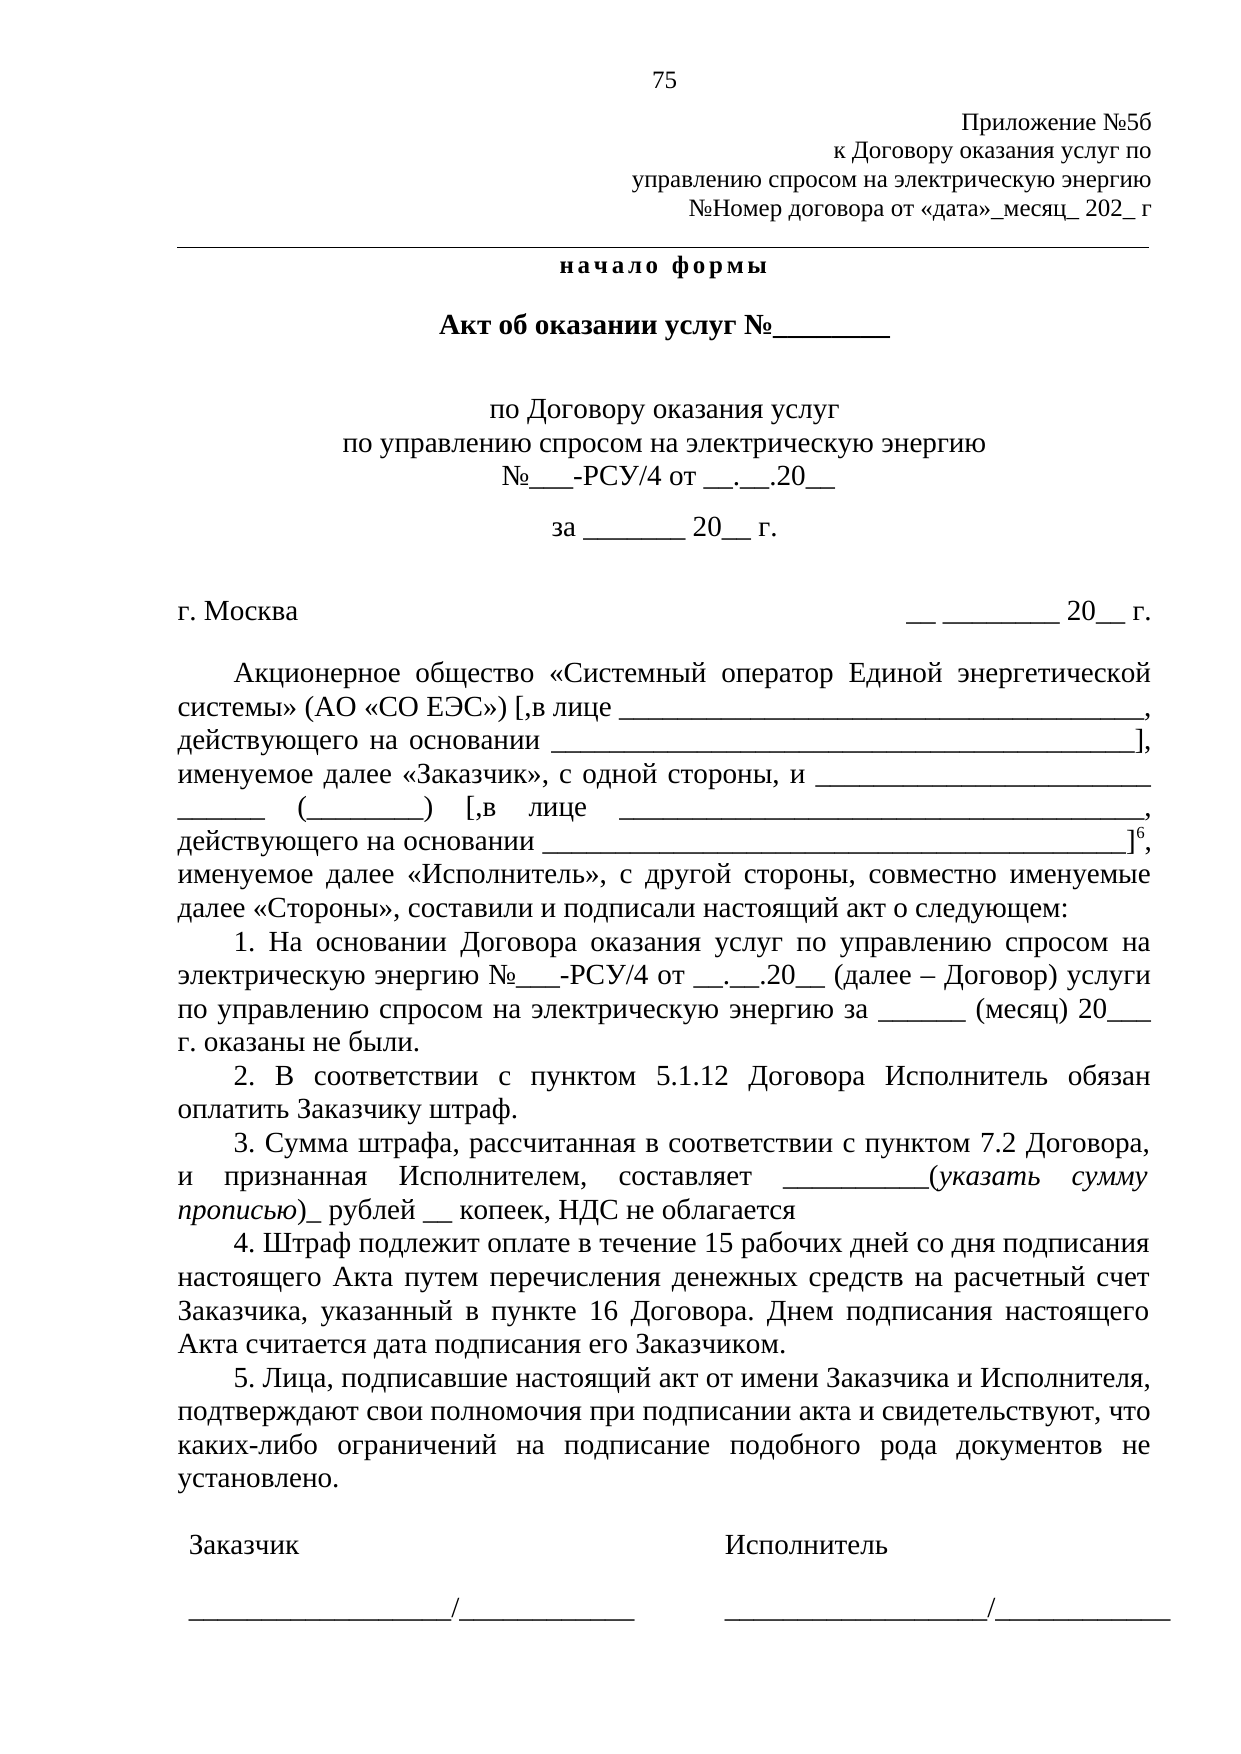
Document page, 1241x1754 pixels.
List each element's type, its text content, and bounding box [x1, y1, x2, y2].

text №___-РСУ/4 от __.__.20__ [177, 458, 1152, 492]
text по Договору оказания услуг [177, 391, 1152, 425]
text 2. В соответствии с пунктом 5.1.12 Договора Исполнитель обязан оплатить Заказчику штраф. [177, 1058, 1152, 1125]
text г. Москва __ ________ 20__ г. [177, 593, 1152, 626]
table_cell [177, 1590, 713, 1623]
text 3. Сумма штрафа, рассчитанная в соответствии с пунктом 7.2 Договора, и признанная Исполнителем, составляет __________(указать сумму прописью)_ рублей __ копеек, НДС не облагается [177, 1125, 1150, 1226]
text за _______ 20__ г. [177, 509, 1152, 542]
table_header Заказчик [177, 1528, 713, 1590]
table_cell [713, 1590, 1201, 1623]
text Приложение №5б к Договору оказания услуг по управлению спросом на электрическую энергию № от [177, 107, 1152, 222]
text 4. Штраф подлежит оплате в течение 15 рабочих дней со дня подписания настоящего Акта путем перечисления денежных средств на расчетный счет Заказчика, указанный в пункте 16 Договора. Днем подписания настоящего Акта считается дата подписания его Заказчиком. [177, 1226, 1150, 1360]
text Акт об оказании услуг №________ [177, 307, 1152, 341]
text по управлению спросом на электрическую энергию [177, 425, 1152, 458]
text Акционерное общество «Системный оператор Единой энергетической системы» (АО «СО ЕЭС») [,в лице ____________________________________, действующего на основании ________________________________________], именуемое далее «Заказчик», с одной стороны, и _______________________ ______ (________) [,в лице ____________________________________, действующего на основании ________________________________________]6, именуемое далее «Исполнитель», с другой стороны, совместно именуемые далее «Стороны», составили и подписали настоящий акт о следующем: [177, 655, 1152, 924]
text начало формы [177, 248, 1149, 279]
table_header Исполнитель [713, 1528, 1201, 1590]
text 1. На основании Договора оказания услуг по управлению спросом на электрическую энергию №___-РСУ/4 от __.__.20__ (далее – Договор) услуги по управлению спросом на электрическую энергию за ______ (месяц) 20___ г. оказаны не были. [177, 924, 1152, 1058]
text 5. Лица, подписавшие настоящий акт от имени Заказчика и Исполнителя, подтверждают свои полномочия при подписании акта и свидетельствуют, что каких-либо ограничений на подписание подобного рода документов не установлено. [177, 1360, 1152, 1494]
